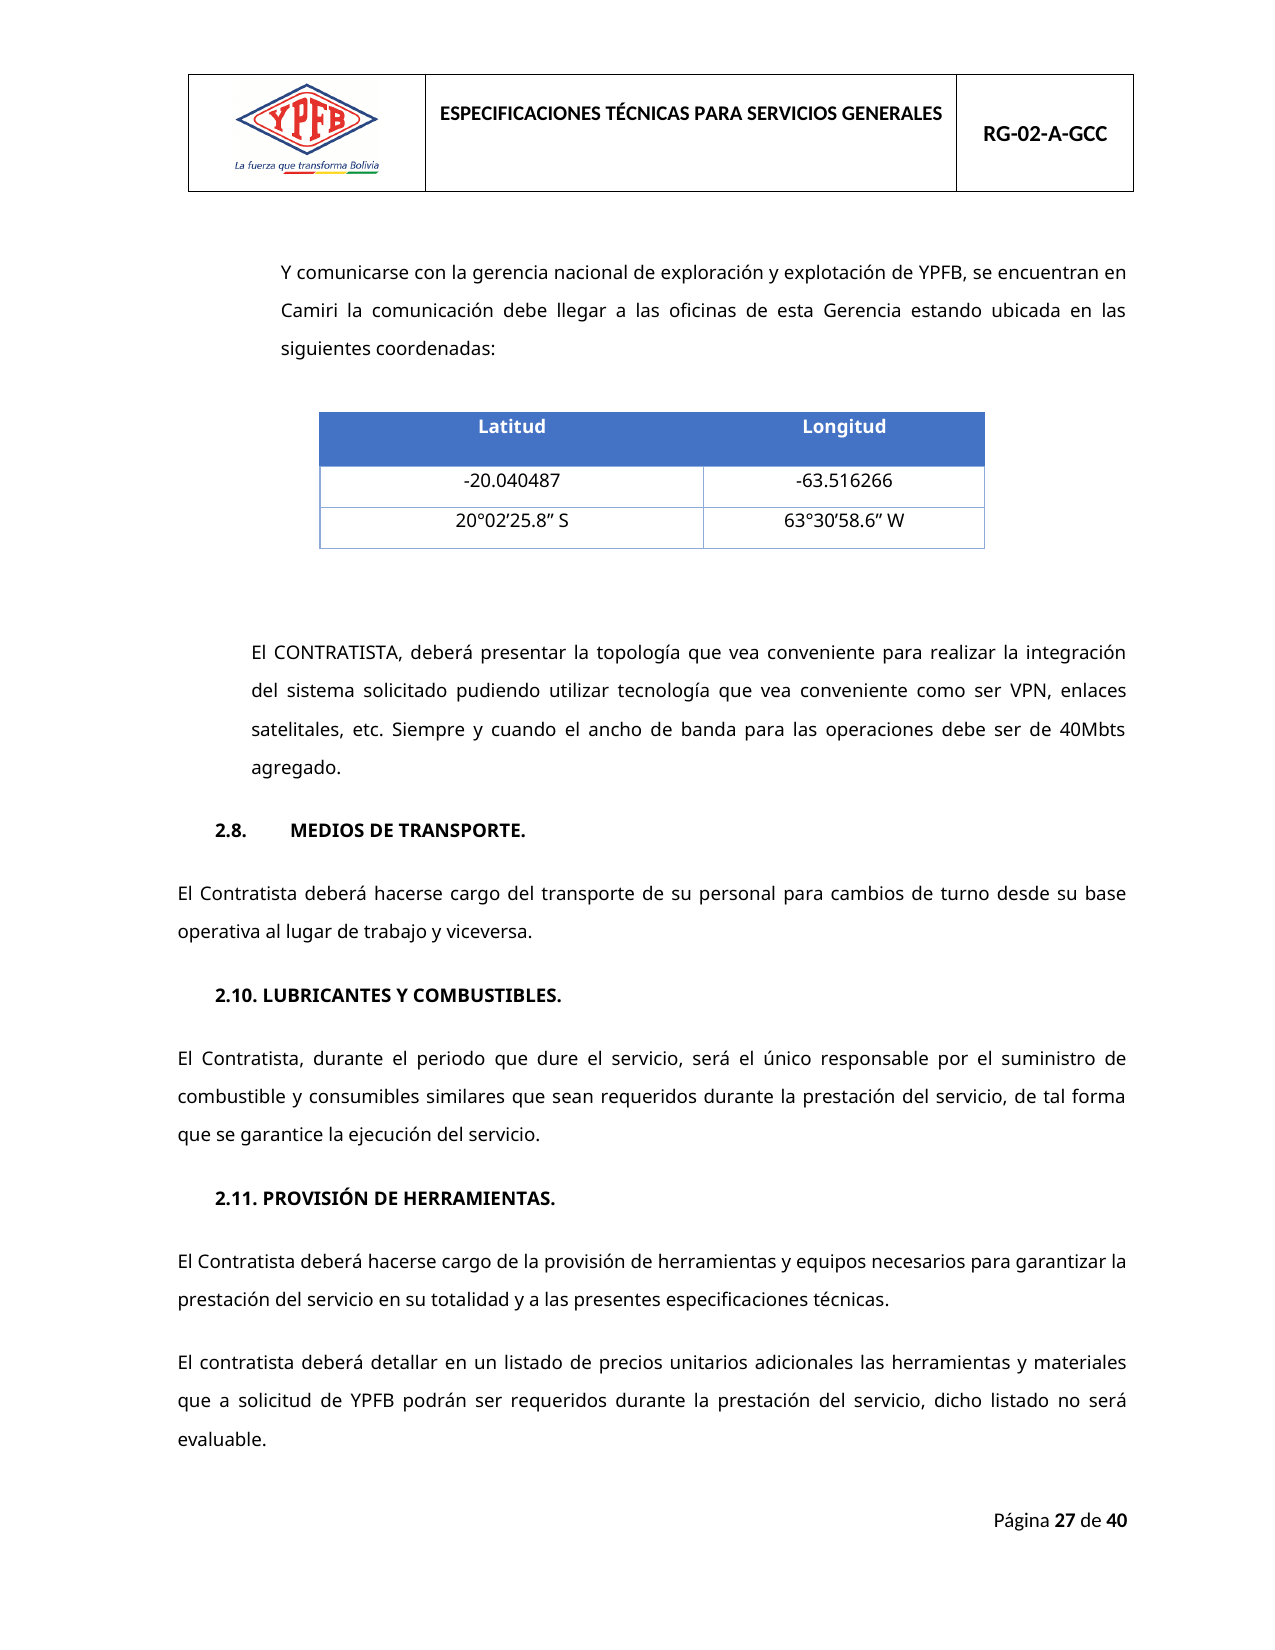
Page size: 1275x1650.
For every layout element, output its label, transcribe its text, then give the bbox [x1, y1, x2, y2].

text Y comunicarse con la gerencia nacional de exploración y explotación de YPFB, se encuentran en Camiri la comunicación debe llegar a las oficinas de esta Gerencia estando ubicada en las siguientes coordenadas: [281, 259, 1127, 361]
table_header Longitud [704, 413, 984, 466]
table_cell -63.516266 [704, 467, 984, 507]
list El contratista deberá detallar en un listado de precios unitarios adicionales las herramientas y materiales que a solicitud de YPFB podrán ser requeridos durante la prestación del servicio, dicho listado no será evaluable. [177, 1349, 1127, 1452]
table_header Latitud [321, 413, 703, 466]
text MEDIOS DE TRANSPORTE. [215, 817, 1127, 843]
list El Contratista deberá hacerse cargo de la provisión de herramientas y equipos necesarios para garantizar la prestación del servicio en su totalidad y a las presentes especificaciones técnicas. [177, 1248, 1127, 1312]
table_cell 20°02’25.8” S [321, 508, 703, 547]
text El CONTRATISTA, deberá presentar la topología que vea conveniente para realizar la integración del sistema solicitado pudiendo utilizar tecnología que vea conveniente como ser VPN, enlaces satelitales, etc. Siempre y cuando el ancho de banda para las operaciones debe ser de 40Mbts agregado. [251, 639, 1127, 779]
table_cell -20.040487 [321, 467, 703, 507]
list 2.11. PROVISIÓN DE HERRAMIENTAS. [215, 1185, 1122, 1210]
list El Contratista, durante el periodo que dure el servicio, será el único responsable por el suministro de combustible y consumibles similares que sean requeridos durante la prestación del servicio, de tal forma que se garantice la ejecución del servicio. [177, 1045, 1127, 1147]
list 2.10. LUBRICANTES Y COMBUSTIBLES. [215, 982, 1122, 1007]
picture [232, 78, 380, 179]
list El Contratista deberá hacerse cargo del transporte de su personal para cambios de turno desde su base operativa al lugar de trabajo y viceversa. [177, 881, 1127, 944]
table_cell 63°30’58.6” W [704, 508, 984, 547]
